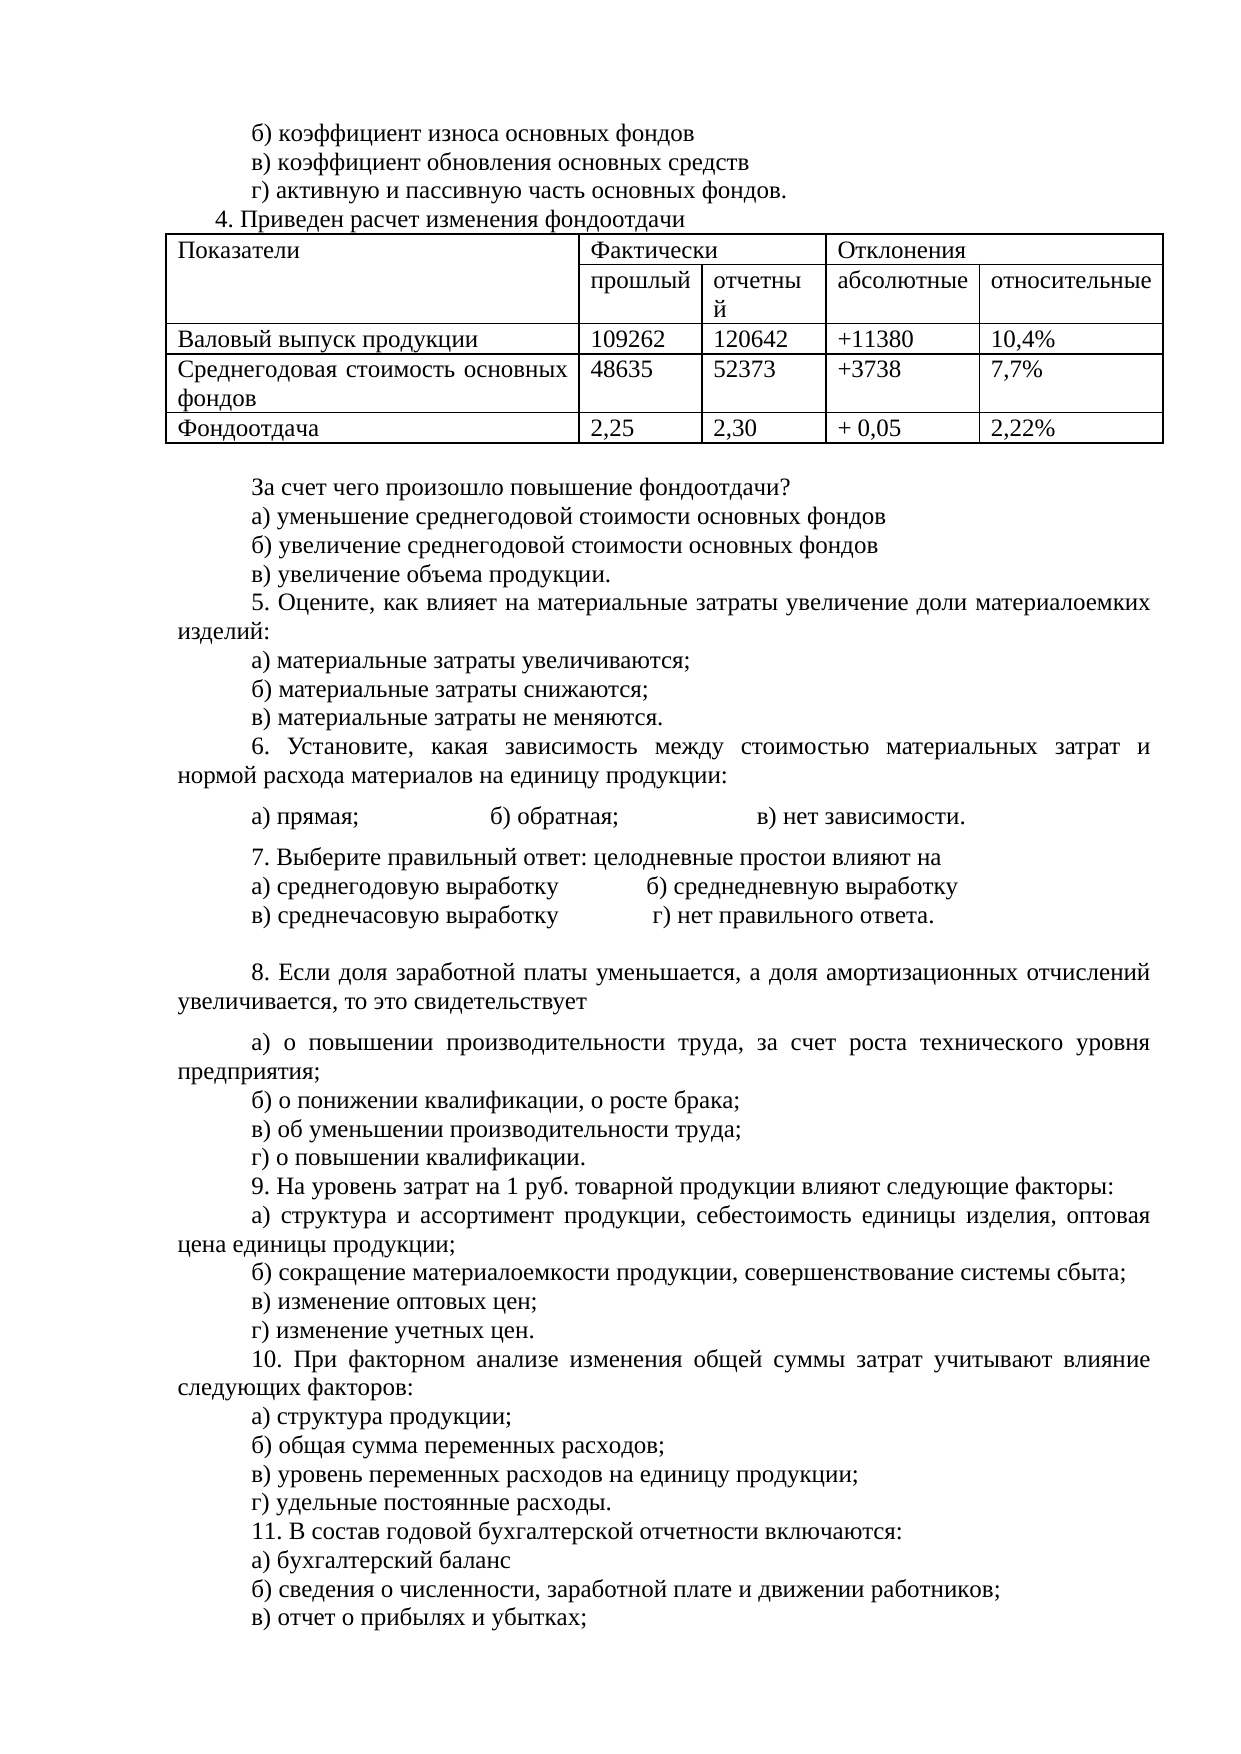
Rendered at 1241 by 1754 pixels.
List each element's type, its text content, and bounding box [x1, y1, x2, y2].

text 4. Приведен расчет изменения фондоотдачи [215, 204, 1152, 233]
text 5. Оцените, как влияет на материальные затраты увеличение доли материалоемких изделий: [177, 587, 1152, 645]
table_header Показатели [167, 235, 578, 263]
text б) о понижении квалификации, о росте брака; [177, 1085, 1152, 1114]
table_cell прошлый [580, 265, 701, 322]
table_cell [167, 264, 578, 322]
text а) бухгалтерский баланс [177, 1545, 1152, 1574]
text а) структура и ассортимент продукции, себестоимость единицы изделия, оптовая цена единицы продукции; [177, 1200, 1152, 1257]
text б) сведения о численности, заработной плате и движении работников; [177, 1574, 1152, 1602]
text 6. Установите, какая зависимость между стоимостью материальных затрат и нормой расхода материалов на единицу продукции: [177, 731, 1152, 789]
text в) увеличение объема продукции. [177, 559, 1152, 587]
text б) увеличение среднегодовой стоимости основных фондов [177, 530, 1152, 559]
text б) коэффициент износа основных фондов [177, 118, 1152, 147]
table_header Фактически [580, 235, 825, 263]
table_cell 7,7% [980, 355, 1162, 412]
table_cell 2,30 [703, 413, 825, 442]
table_cell + 0,05 [827, 413, 979, 442]
table_cell +11380 [827, 324, 979, 353]
table_cell абсолютные [827, 265, 979, 322]
table_cell Валовый выпуск продукции [167, 324, 578, 353]
table_cell 10,4% [980, 324, 1162, 353]
text а) прямая; б) обратная; в) нет зависимости. [177, 801, 1152, 830]
table_cell 109262 [580, 324, 701, 353]
text в) уровень переменных расходов на единицу продукции; [177, 1459, 1152, 1487]
text 8. Если доля заработной платы уменьшается, а доля амортизационных отчислений увеличивается, то это свидетельствует [177, 957, 1152, 1015]
table_cell отчетный [703, 265, 825, 322]
text а) о повышении производительности труда, за счет роста технического уровня предприятия; [177, 1027, 1152, 1085]
text б) материальные затраты снижаются; [177, 674, 1152, 702]
text б) общая сумма переменных расходов; [177, 1430, 1152, 1459]
text а) среднегодовую выработку б) среднедневную выработку [177, 871, 1152, 900]
text 9. На уровень затрат на 1 руб. товарной продукции влияют следующие факторы: [177, 1171, 1152, 1200]
text а) материальные затраты увеличиваются; [177, 645, 1152, 674]
text в) отчет о прибылях и убытках; [177, 1602, 1152, 1631]
text За счет чего произошло повышение фондоотдачи? [177, 472, 1152, 501]
text в) среднечасовую выработку г) нет правильного ответа. [177, 900, 1152, 929]
table_cell 2,25 [580, 413, 701, 442]
text г) активную и пассивную часть основных фондов. [177, 176, 1152, 204]
text в) об уменьшении производительности труда; [177, 1114, 1152, 1142]
table_cell относительные [980, 265, 1162, 322]
table_cell +3738 [827, 355, 979, 412]
table_cell Среднегодовая стоимость основных фондов [167, 355, 578, 412]
text 10. При факторном анализе изменения общей суммы затрат учитывают влияние следующих факторов: [177, 1344, 1152, 1401]
text а) структура продукции; [177, 1401, 1152, 1430]
table_cell 2,22% [980, 413, 1162, 442]
table_cell Фондоотдача [167, 413, 578, 442]
text г) изменение учетных цен. [177, 1315, 1152, 1344]
text б) сокращение материалоемкости продукции, совершенствование системы сбыта; [177, 1257, 1152, 1286]
text в) коэффициент обновления основных средств [177, 147, 1152, 176]
text а) уменьшение среднегодовой стоимости основных фондов [177, 501, 1152, 530]
text г) удельные постоянные расходы. [177, 1487, 1152, 1516]
text 11. В состав годовой бухгалтерской отчетности включаются: [177, 1516, 1152, 1545]
table_header Отклонения [827, 235, 1162, 263]
table_cell 120642 [703, 324, 825, 353]
text 7. Выберите правильный ответ: целодневные простои влияют на [177, 842, 1152, 871]
text в) изменение оптовых цен; [177, 1286, 1152, 1315]
text г) о повышении квалификации. [177, 1142, 1152, 1171]
text в) материальные затраты не меняются. [177, 702, 1152, 731]
table_cell 52373 [703, 355, 825, 412]
table_cell 48635 [580, 355, 701, 412]
